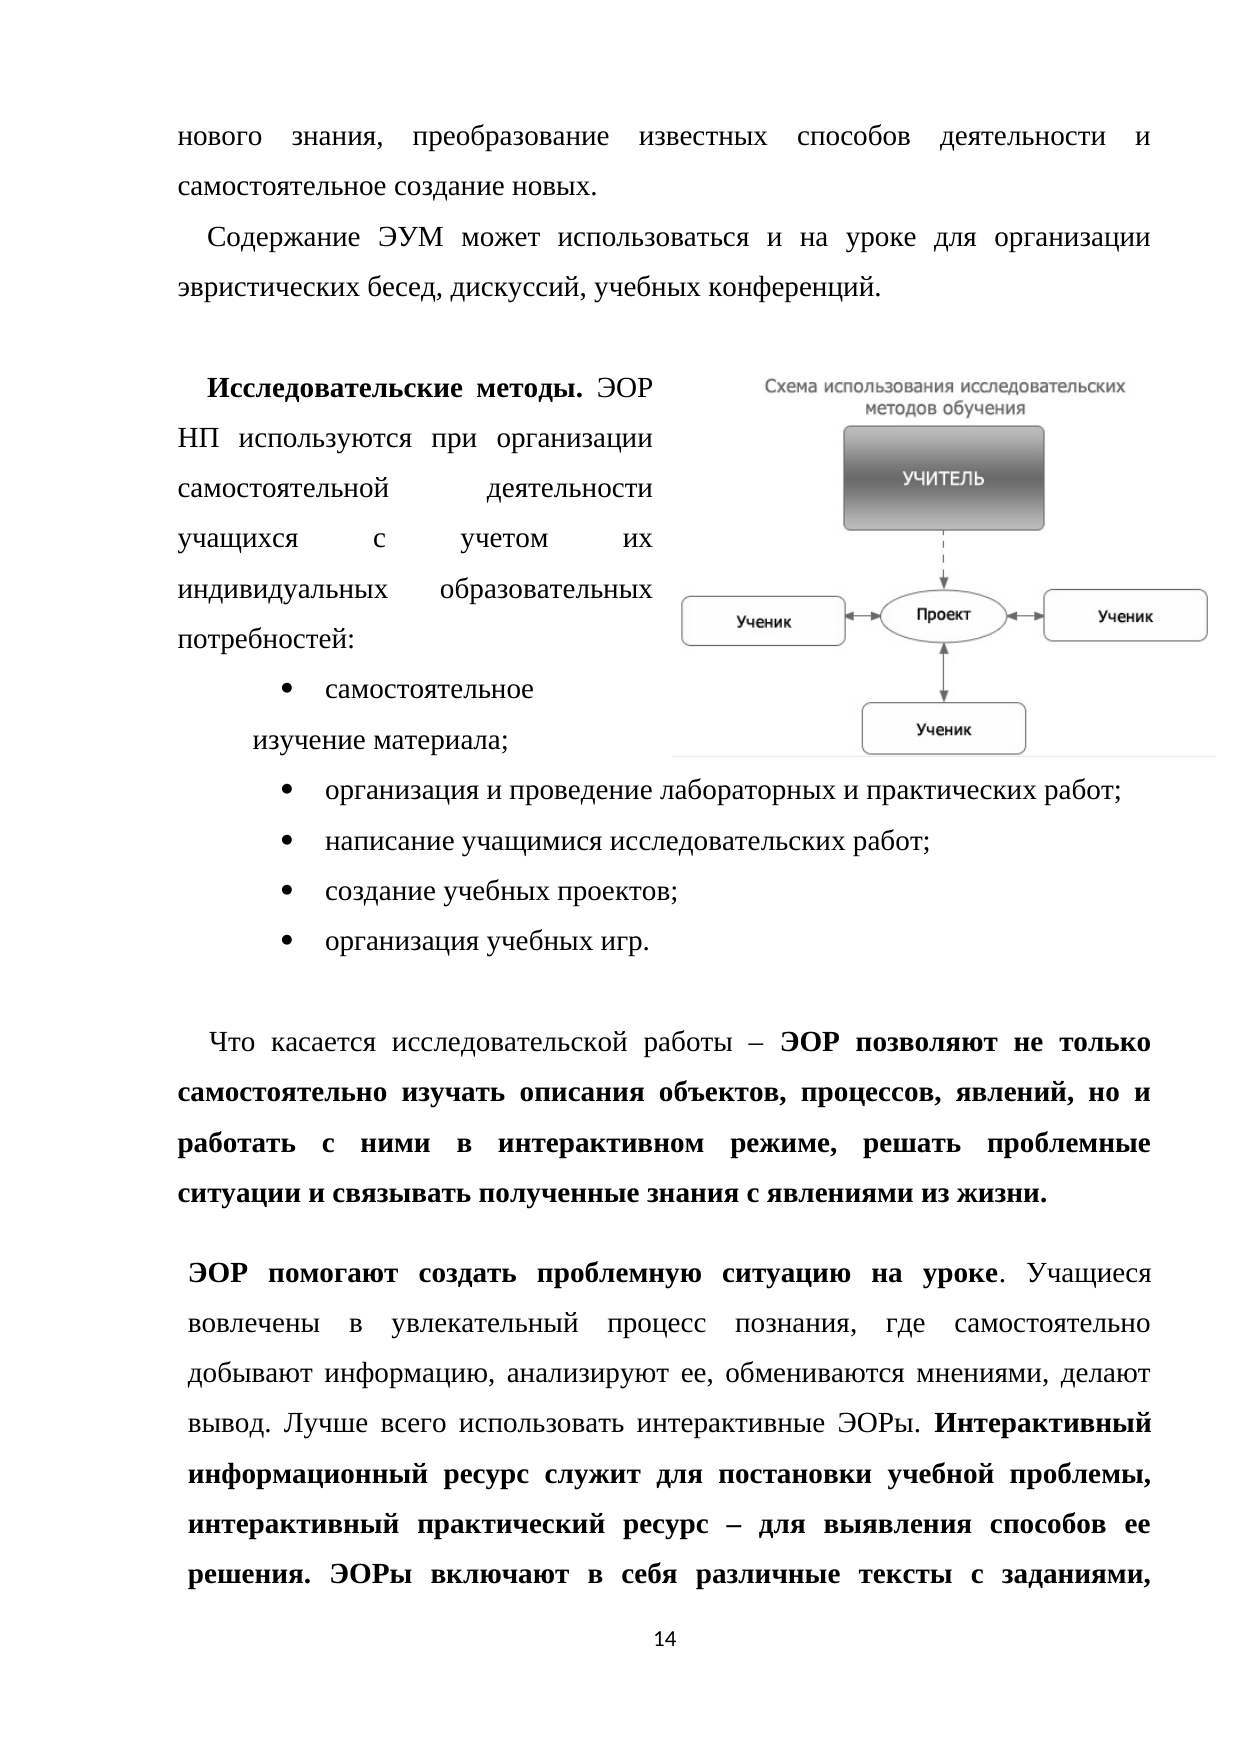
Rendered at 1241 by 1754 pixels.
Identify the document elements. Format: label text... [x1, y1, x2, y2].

list организация и проведение лабораторных и практических работ; [252, 772, 1152, 806]
list самостоятельное изучение материала; [252, 672, 671, 756]
list создание учебных проектов; [252, 873, 1152, 907]
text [188, 1255, 1152, 1590]
text Содержание ЭУМ может использоваться и на уроке для организации эвристических бесед, дискуссий, учебных конференций. [177, 219, 1152, 303]
text Что касается исследовательской работы – ЭОР позволяют не только самостоятельно изучать описания объектов, процессов, явлений, но и работать с ними в интерактивном режиме, решать проблемные ситуации и связывать полученные знания с явлениями из жизни. [177, 1024, 1152, 1209]
list организация учебных игр. [252, 923, 1152, 957]
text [177, 118, 1152, 202]
list написание учащимися исследовательских работ; [252, 823, 1152, 856]
text Исследовательские методы. ЭОР НП используются при организации самостоятельной деятельности учащихся с учетом их индивидуальных образовательных потребностей: [177, 370, 1152, 655]
